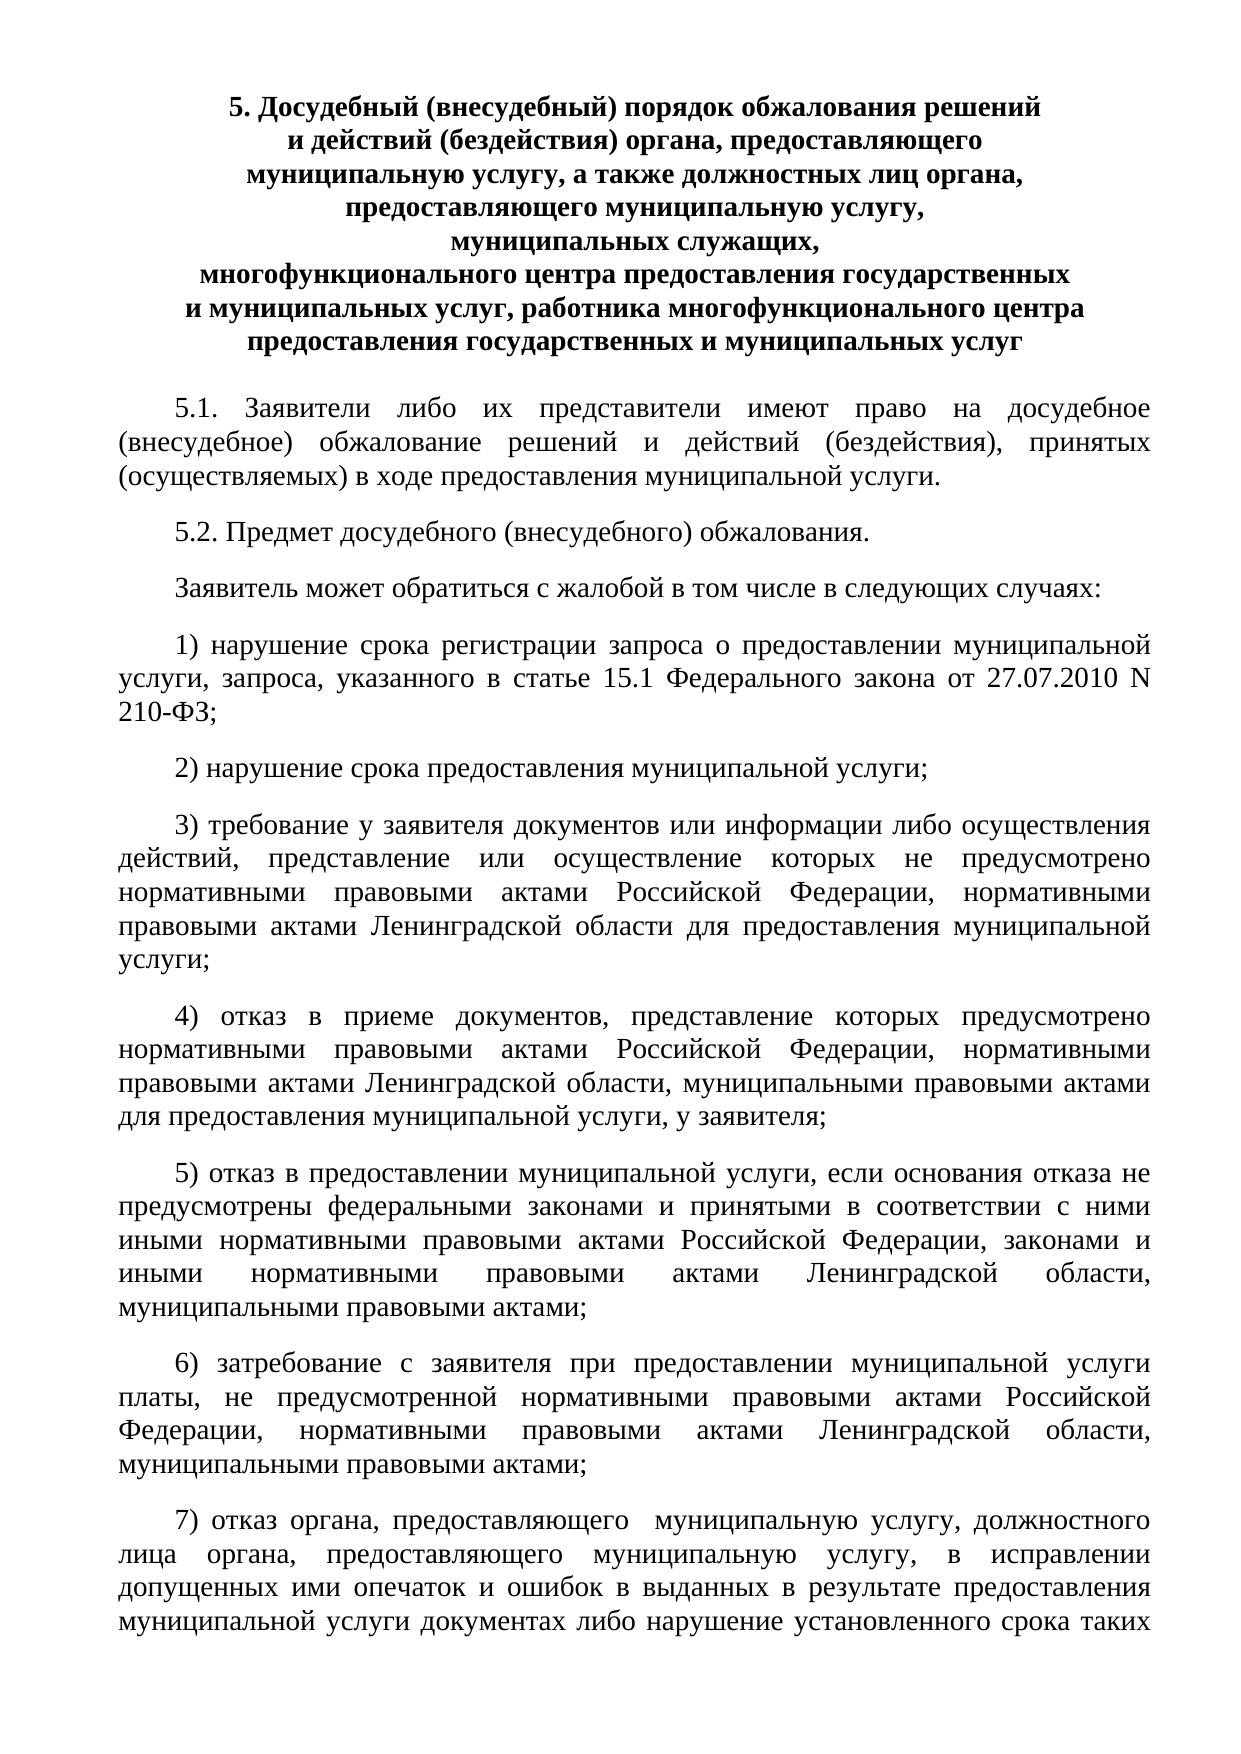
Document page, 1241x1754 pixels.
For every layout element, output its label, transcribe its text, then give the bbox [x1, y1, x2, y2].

text 6) затребование с заявителя при предоставлении муниципальной услуги платы, не предусмотренной нормативными правовыми актами Российской Федерации, нормативными правовыми актами Ленинградской области, муниципальными правовыми актами; [118, 1345, 1152, 1479]
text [118, 1502, 1152, 1637]
text 5) отказ в предоставлении муниципальной услуги, если основания отказа не предусмотрены федеральными законами и принятыми в соответствии с ними иными нормативными правовыми актами Российской Федерации, законами и иными нормативными правовыми актами Ленинградской области, муниципальными правовыми актами; [118, 1155, 1152, 1322]
text Заявитель может обратиться с жалобой в том числе в следующих случаях: [118, 571, 1152, 604]
text 1) нарушение срока регистрации запроса о предоставлении муниципальной услуги, запроса, указанного в статье 15.1 Федерального закона от 27.07.2010 N 210-ФЗ; [118, 627, 1152, 728]
text 4) отказ в приеме документов, представление которых предусмотрено нормативными правовыми актами Российской Федерации, нормативными правовыми актами Ленинградской области, муниципальными правовыми актами для предоставления муниципальной услуги, у заявителя; [118, 998, 1152, 1132]
text 3) требование у заявителя документов или информации либо осуществления действий, представление или осуществление которых не предусмотрено нормативными правовыми актами Российской Федерации, нормативными правовыми актами Ленинградской области для предоставления муниципальной услуги; [118, 807, 1152, 975]
title многофункционального центра предоставления государственных [118, 256, 1152, 290]
title предоставления государственных и муниципальных услуг [118, 323, 1152, 357]
title 5. Досудебный (внесудебный) порядок обжалования решений [118, 89, 1152, 122]
title и муниципальных услуг, работника многофункционального центра [118, 290, 1152, 323]
text 2) нарушение срока предоставления муниципальной услуги; [118, 751, 1152, 784]
text 5.2. Предмет досудебного (внесудебного) обжалования. [118, 514, 1152, 548]
title и действий (бездействия) органа, предоставляющего [118, 122, 1152, 156]
title муниципальных служащих, [118, 223, 1152, 256]
title муниципальную услугу, а также должностных лиц органа, предоставляющего муниципальную услугу, [118, 156, 1152, 223]
text 5.1. Заявители либо их представители имеют право на досудебное (внесудебное) обжалование решений и действий (бездействия), принятых (осуществляемых) в ходе предоставления муниципальной услуги. [118, 391, 1152, 491]
